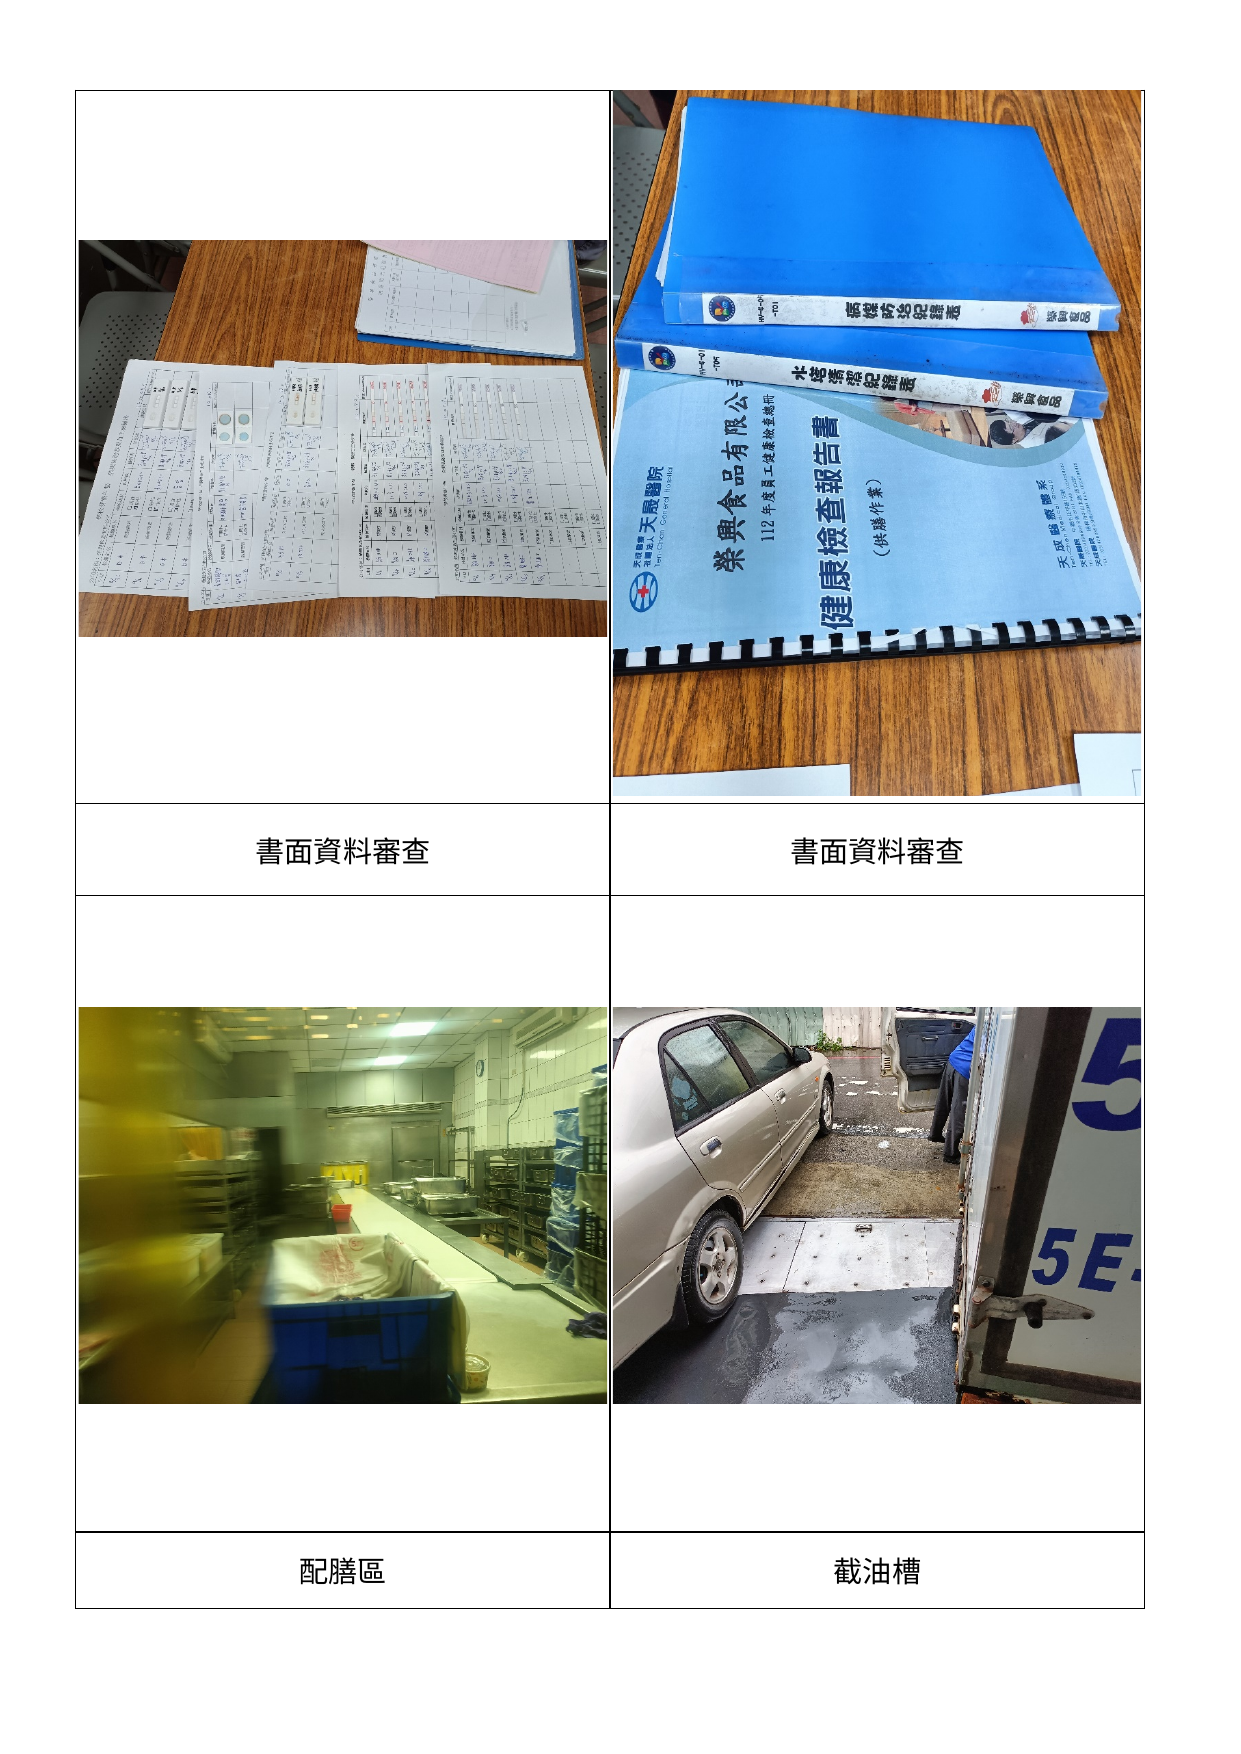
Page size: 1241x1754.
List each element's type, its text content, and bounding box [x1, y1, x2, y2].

table_header [611, 91, 1144, 803]
table_cell 截油槽 [611, 1533, 1144, 1607]
table_cell 書面資料審查 [611, 804, 1144, 894]
table_cell [76, 896, 609, 1531]
picture [78, 1007, 608, 1404]
picture [78, 240, 608, 637]
table_cell 配膳區 [76, 1533, 609, 1607]
picture [612, 1007, 1142, 1404]
picture [612, 90, 1142, 796]
table_header [76, 91, 609, 803]
table_cell [611, 896, 1144, 1531]
table_cell 書面資料審查 [76, 804, 609, 894]
